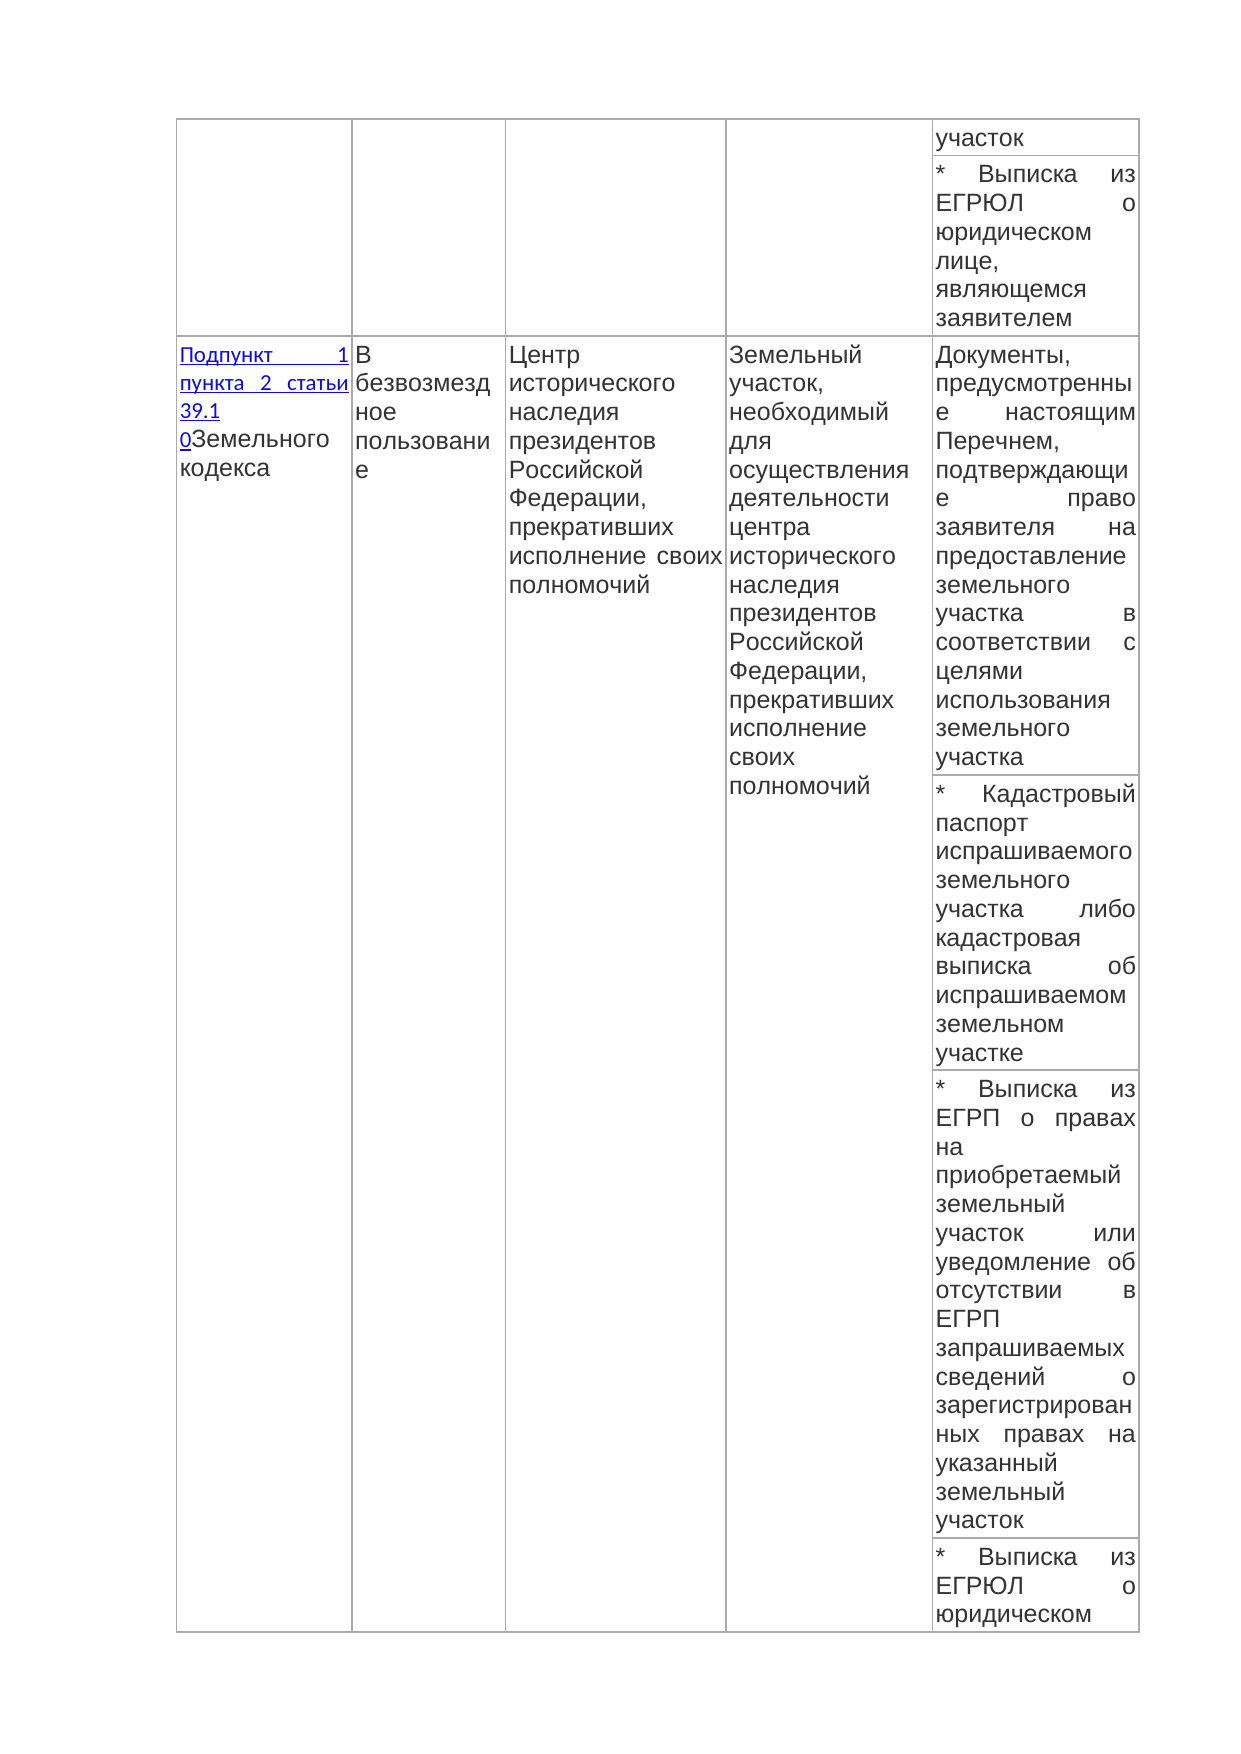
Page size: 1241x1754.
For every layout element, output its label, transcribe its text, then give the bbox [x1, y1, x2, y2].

table_cell Подпункт 1 пункта 2 статьи 39.10Земельного кодекса [177, 337, 351, 1631]
table_cell * Кадастровый паспорт испрашиваемого земельного участка либо кадастровая выписка об испрашиваемом земельном участке [933, 776, 1138, 1069]
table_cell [933, 1539, 1138, 1631]
table_cell * Выписка из ЕГРЮЛ о юридическом лице, являющемся заявителем [933, 156, 1138, 335]
table_cell Документы, предусмотренные настоящим Перечнем, подтверждающие право заявителя на предоставление земельного участка в соответствии с целями использования земельного участка [933, 337, 1138, 774]
table_cell В безвозмездное пользование [353, 337, 505, 1631]
table_cell Земельный участок, необходимый для осуществления деятельности центра исторического наследия президентов Российской Федерации, прекративших исполнение своих полномочий [727, 337, 932, 1631]
table_cell Центр исторического наследия президентов Российской Федерации, прекративших исполнение своих полномочий [506, 337, 725, 1631]
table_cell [933, 120, 1138, 155]
